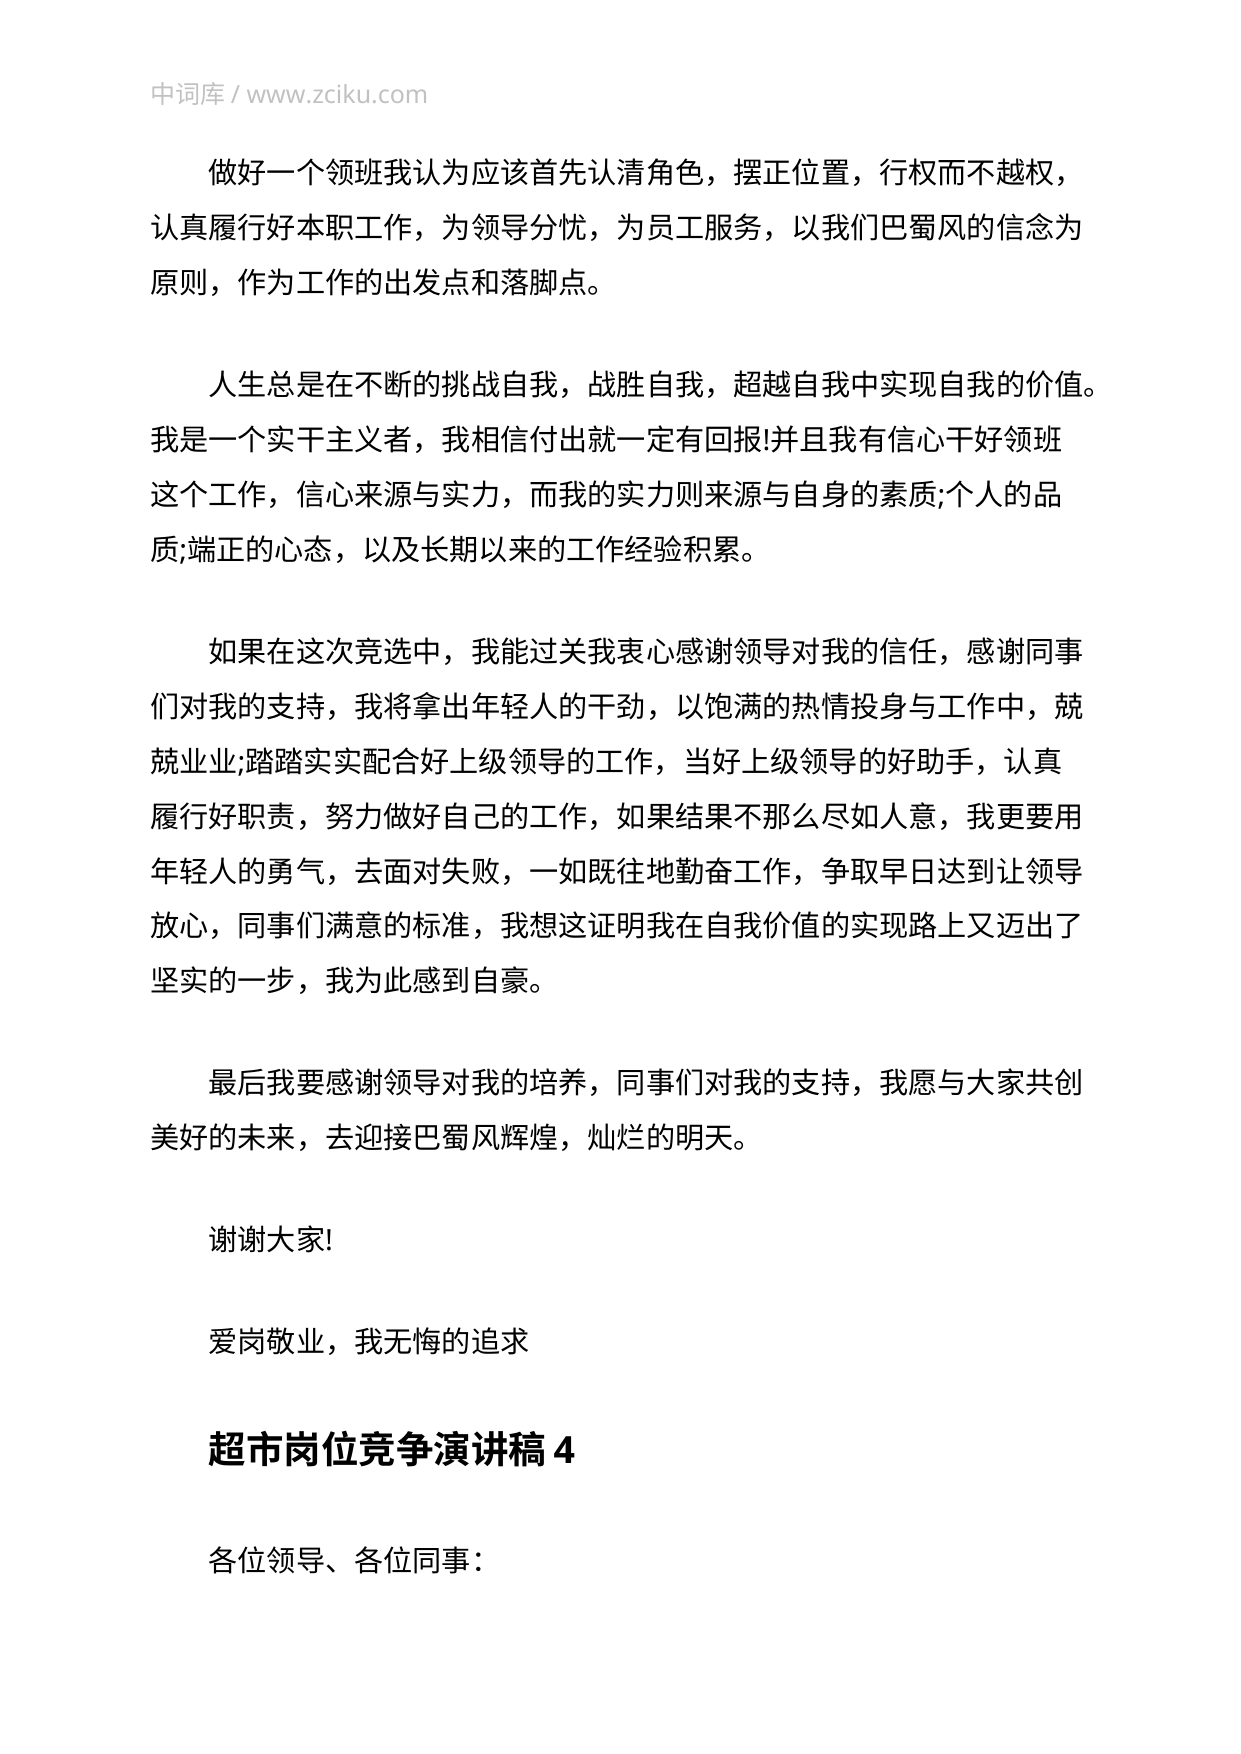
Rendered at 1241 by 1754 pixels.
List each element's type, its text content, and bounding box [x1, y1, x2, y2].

text 做好一个领班我认为应该首先认清角色，摆正位置，行权而不越权，认真履行好本职工作，为领导分忧，为员工服务，以我们巴蜀风的信念为原则，作为工作的出发点和落脚点。 [150, 150, 1090, 302]
text 谢谢大家! [150, 1216, 1090, 1259]
text 人生总是在不断的挑战自我，战胜自我，超越自我中实现自我的价值。我是一个实干主义者，我相信付出就一定有回报!并且我有信心干好领班这个工作，信心来源与实力，而我的实力则来源与自身的素质;个人的品质;端正的心态，以及长期以来的工作经验积累。 [150, 362, 1090, 569]
text 如果在这次竞选中，我能过关我衷心感谢领导对我的信任，感谢同事们对我的支持，我将拿出年轻人的干劲，以饱满的热情投身与工作中，兢兢业业;踏踏实实配合好上级领导的工作，当好上级领导的好助手，认真履行好职责，努力做好自己的工作，如果结果不那么尽如人意，我更要用年轻人的勇气，去面对失败，一如既往地勤奋工作，争取早日达到让领导放心，同事们满意的标准，我想这证明我在自我价值的实现路上又迈出了坚实的一步，我为此感到自豪。 [150, 628, 1090, 1000]
text 各位领导、各位同事： [150, 1538, 1090, 1580]
text 最后我要感谢领导对我的培养，同事们对我的支持，我愿与大家共创美好的未来，去迎接巴蜀风辉煌，灿烂的明天。 [150, 1060, 1090, 1157]
text 超市岗位竞争演讲稿4 [150, 1420, 1090, 1474]
text 爱岗敬业，我无悔的追求 [150, 1318, 1090, 1361]
